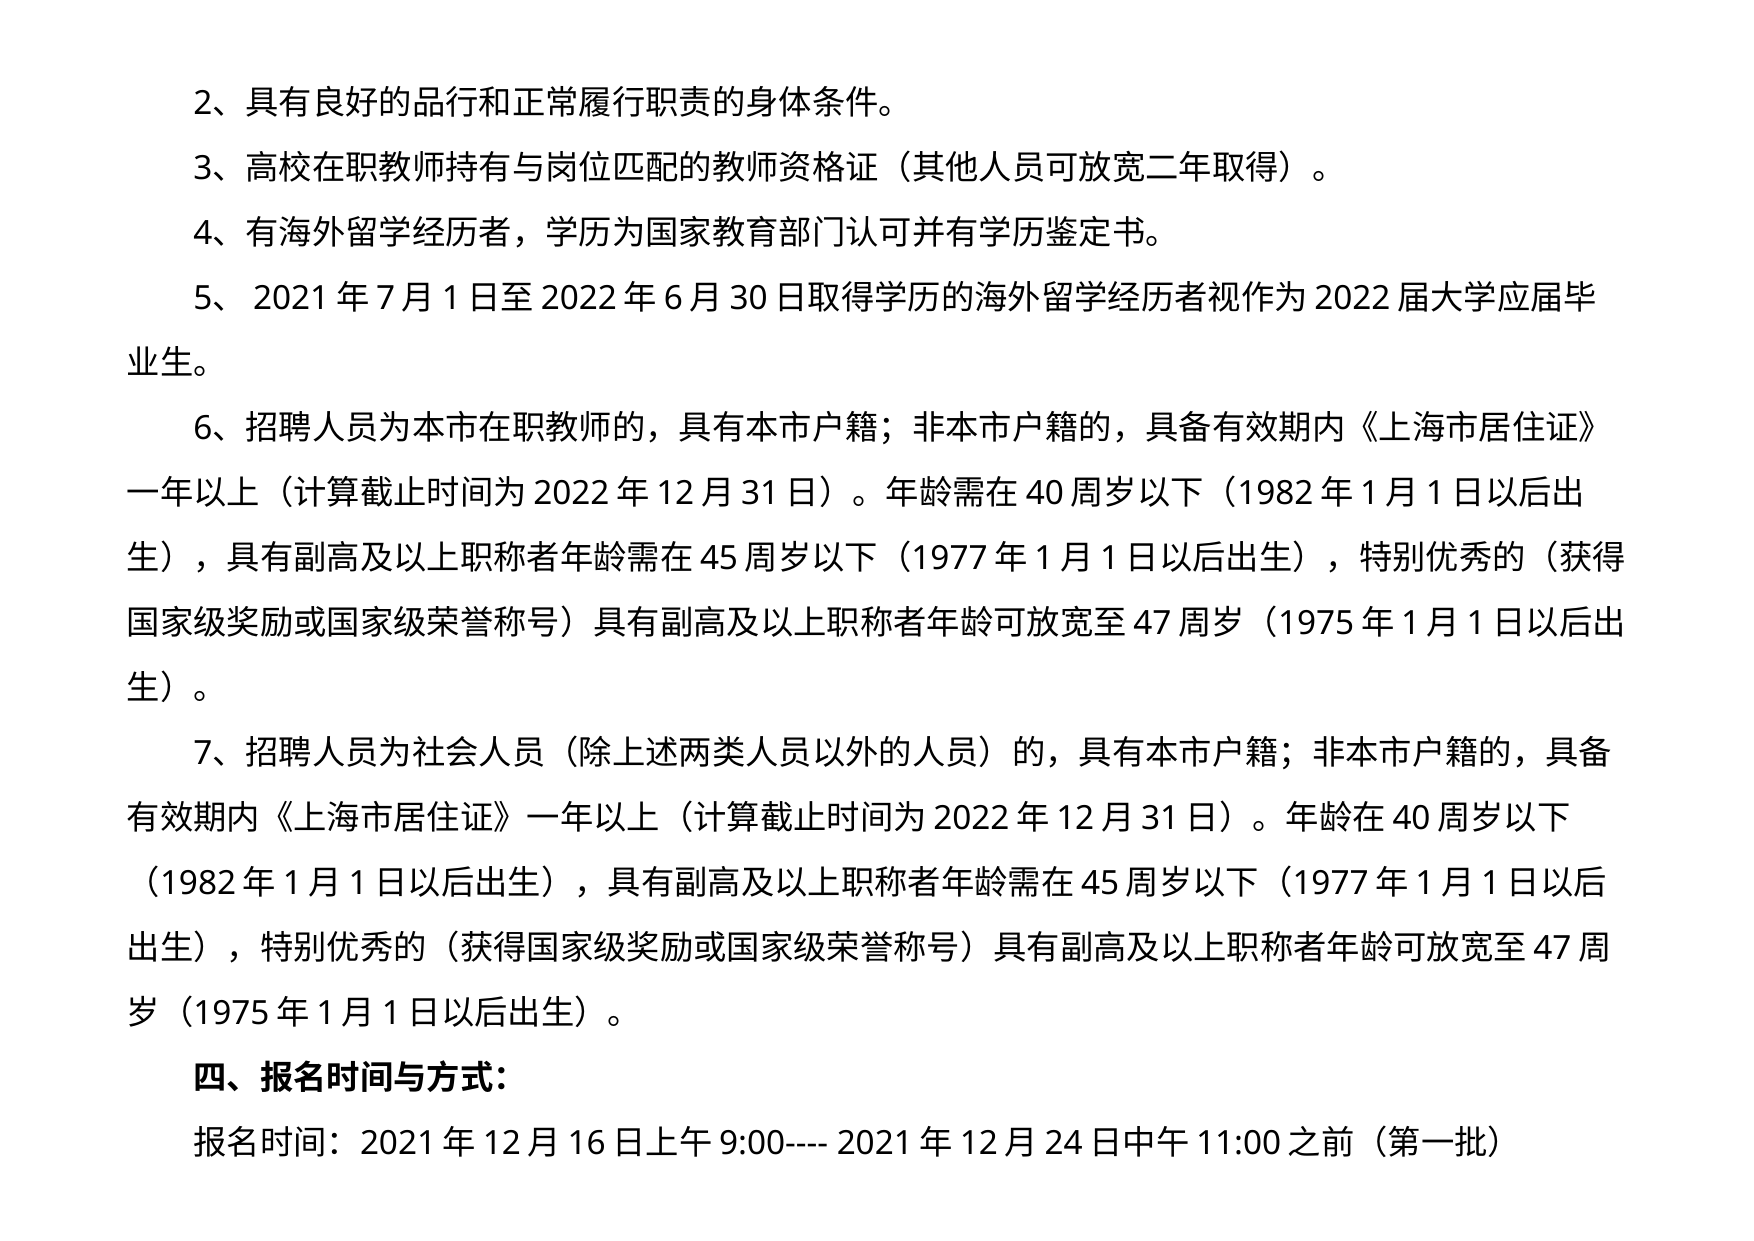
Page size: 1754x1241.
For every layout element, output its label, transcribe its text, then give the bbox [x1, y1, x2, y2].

text 7、招聘人员为社会人员（除上述两类人员以外的人员）的，具有本市户籍；非本市户籍的，具备有效期内《上海市居住证》一年以上（计算截止时间为2022年12月31日）。年龄在40周岁以下（1982年1月1日以后出生），具有副高及以上职称者年龄需在45周岁以下（1977年1月1日以后出生），特别优秀的（获得国家级奖励或国家级荣誉称号）具有副高及以上职称者年龄可放宽至47周岁（1975年1月1日以后出生）。 [126, 718, 1628, 1043]
text 2、具有良好的品行和正常履行职责的身体条件。 [126, 68, 1628, 133]
text 4、有海外留学经历者，学历为国家教育部门认可并有学历鉴定书。 [126, 198, 1628, 263]
text 3、高校在职教师持有与岗位匹配的教师资格证（其他人员可放宽二年取得）。 [126, 133, 1628, 198]
text 6、招聘人员为本市在职教师的，具有本市户籍；非本市户籍的，具备有效期内《上海市居住证》一年以上（计算截止时间为2022年12月31日）。年龄需在40周岁以下（1982年1月1日以后出生），具有副高及以上职称者年龄需在45周岁以下（1977年1月1日以后出生），特别优秀的（获得国家级奖励或国家级荣誉称号）具有副高及以上职称者年龄可放宽至47周岁（1975年1月1日以后出生）。 [126, 393, 1628, 718]
text 5、 2021年7月1日至2022年6月30日取得学历的海外留学经历者视作为2022届大学应届毕业生。 [126, 263, 1628, 393]
text 四、报名时间与方式： [126, 1043, 1628, 1108]
text 报名时间：2021年12月16日上午9:00---- 2021年12月24日中午11:00之前（第一批） [126, 1108, 1628, 1173]
